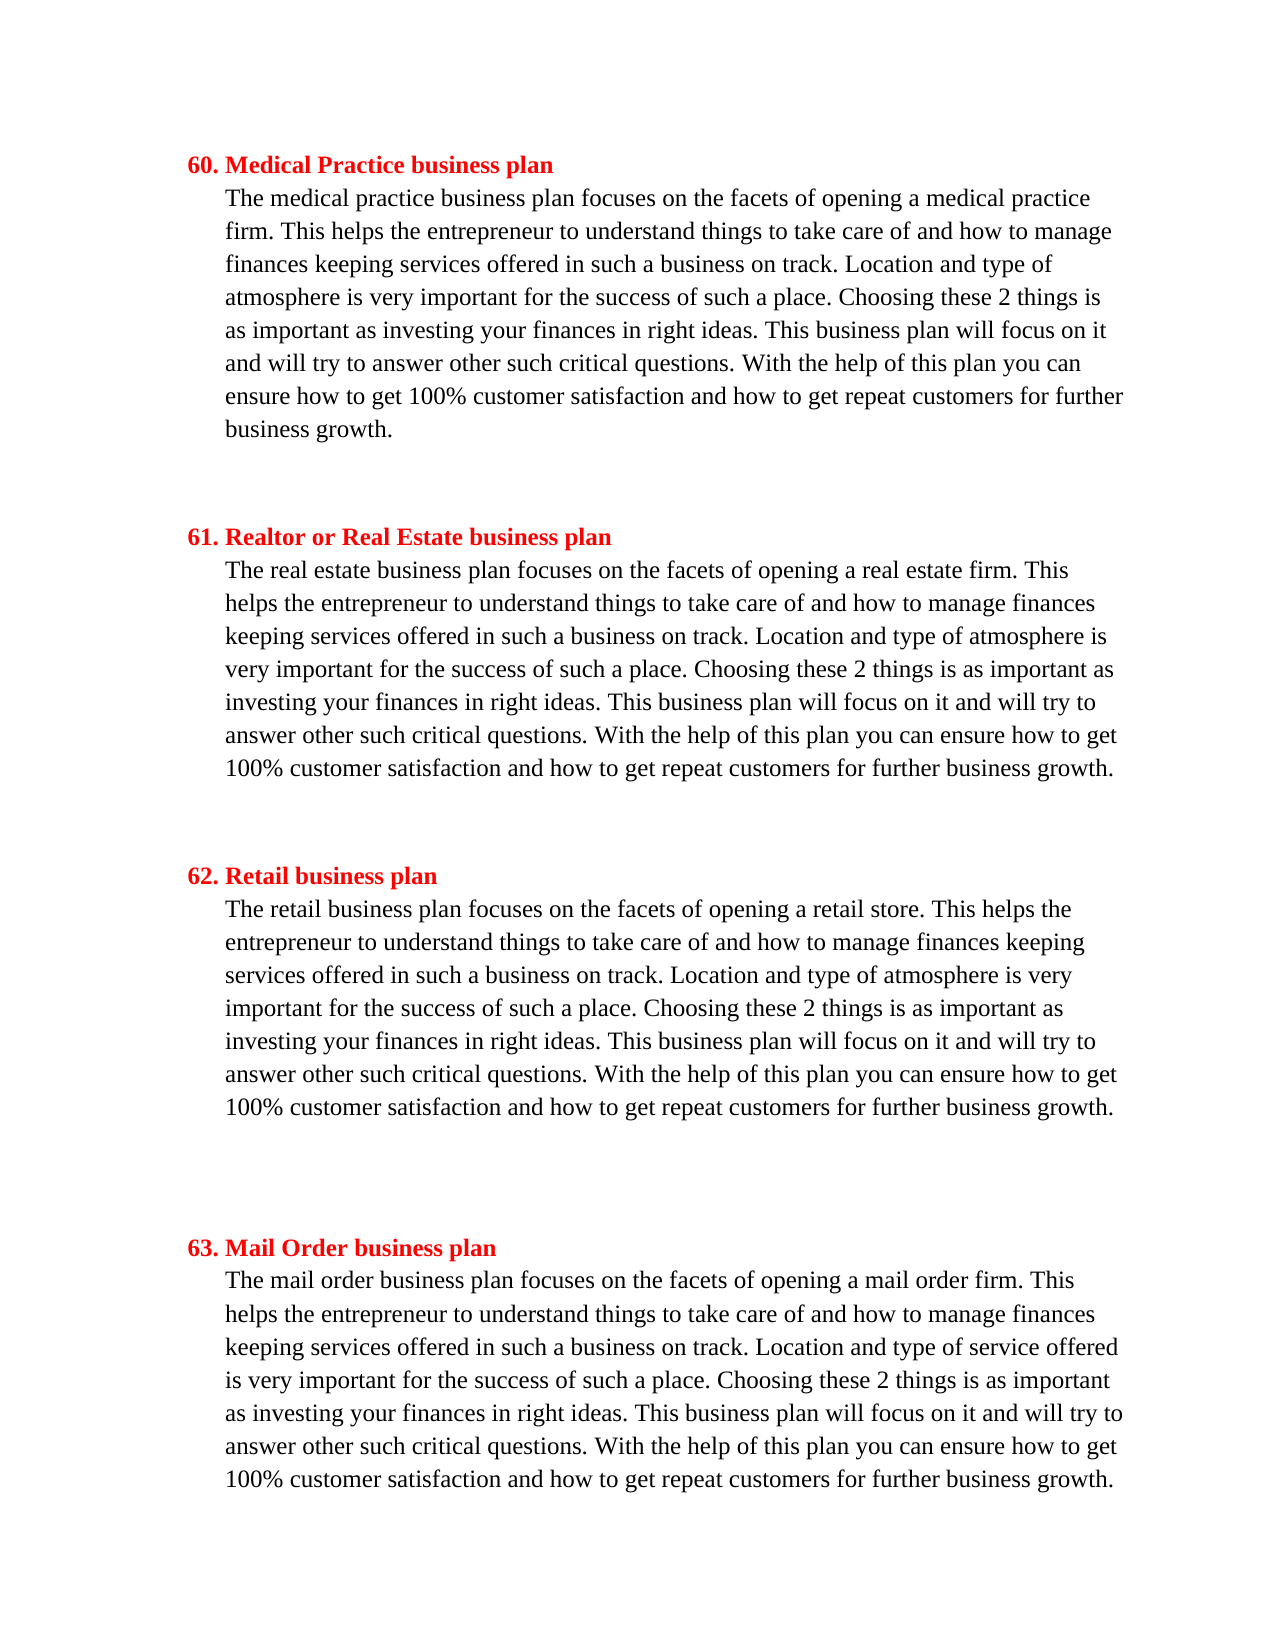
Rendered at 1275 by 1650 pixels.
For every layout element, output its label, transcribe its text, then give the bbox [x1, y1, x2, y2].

list Retail business plan [187, 861, 1125, 889]
list Medical Practice business plan [187, 150, 1125, 179]
list The mail order business plan focuses on the facets of opening a mail order firm. This helps the entrepreneur to understand things to take care of and how to manage finances keeping services offered in such a business on track. Location and type of service offered is very important for the success of such a place. Choosing these 2 things is as important as investing your finances in right ideas. This business plan will focus on it and will try to answer other such critical questions. With the help of this plan you can ensure how to get 100% customer satisfaction and how to get repeat customers for further business growth. [225, 1266, 1125, 1492]
list Mail Order business plan [187, 1233, 1125, 1261]
list The retail business plan focuses on the facets of opening a retail store. This helps the entrepreneur to understand things to take care of and how to manage finances keeping services offered in such a business on track. Location and type of atmosphere is very important for the success of such a place. Choosing these 2 things is as important as investing your finances in right ideas. This business plan will focus on it and will try to answer other such critical questions. With the help of this plan you can ensure how to get 100% customer satisfaction and how to get repeat customers for further business growth. [225, 894, 1125, 1121]
list The real estate business plan focuses on the facets of opening a real estate firm. This helps the entrepreneur to understand things to take care of and how to manage finances keeping services offered in such a business on track. Location and type of atmosphere is very important for the success of such a place. Choosing these 2 things is as important as investing your finances in right ideas. This business plan will focus on it and will try to answer other such critical questions. With the help of this plan you can ensure how to get 100% customer satisfaction and how to get repeat customers for further business growth. [225, 555, 1125, 782]
list The medical practice business plan focuses on the facets of opening a medical practice firm. This helps the entrepreneur to understand things to take care of and how to manage finances keeping services offered in such a business on track. Location and type of atmosphere is very important for the success of such a place. Choosing these 2 things is as important as investing your finances in right ideas. This business plan will focus on it and will try to answer other such critical questions. With the help of this plan you can ensure how to get 100% customer satisfaction and how to get repeat customers for further business growth. [225, 183, 1125, 443]
list Realtor or Real Estate business plan [187, 522, 1125, 551]
